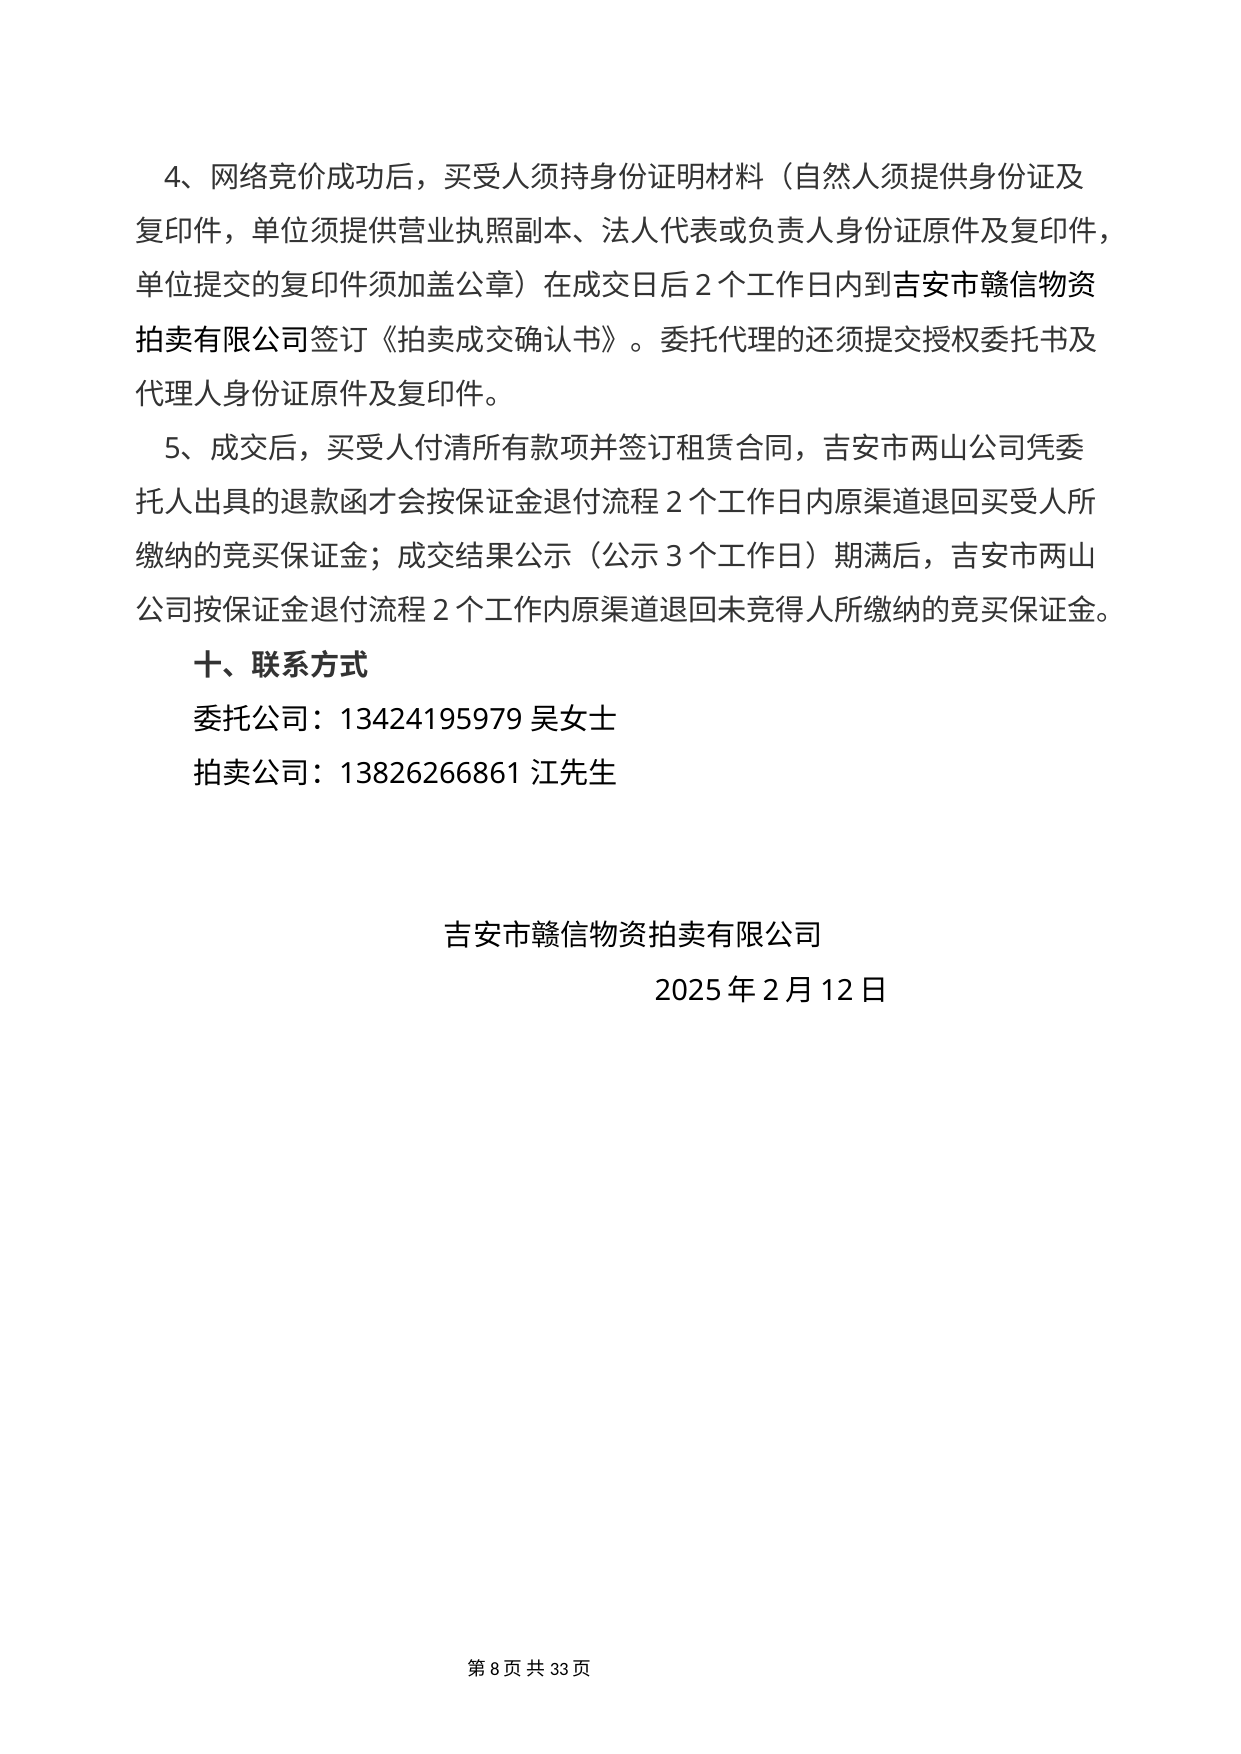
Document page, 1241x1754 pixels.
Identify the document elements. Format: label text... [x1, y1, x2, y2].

subtitle 委托公司：13424195979 吴女士 [135, 686, 1100, 740]
subtitle 2025年2月12日 [135, 957, 1100, 1011]
text 4、网络竞价成功后，买受人须持身份证明材料（自然人须提供身份证及复印件，单位须提供营业执照副本、法人代表或负责人身份证原件及复印件，单位提交的复印件须加盖公章）在成交日后2个工作日内到吉安市赣信物资拍卖有限公司签订《拍卖成交确认书》。委托代理的还须提交授权委托书及代理人身份证原件及复印件。 [135, 144, 1100, 415]
text 十、联系方式 [135, 632, 1100, 686]
subtitle 拍卖公司：13826266861 江先生 [135, 740, 1100, 794]
subtitle 吉安市赣信物资拍卖有限公司 [135, 902, 1100, 957]
text 5、成交后，买受人付清所有款项并签订租赁合同，吉安市两山公司凭委托人出具的退款函才会按保证金退付流程2个工作日内原渠道退回买受人所缴纳的竞买保证金；成交结果公示（公示3个工作日）期满后，吉安市两山公司按保证金退付流程2个工作内原渠道退回未竞得人所缴纳的竞买保证金。 [135, 415, 1100, 632]
